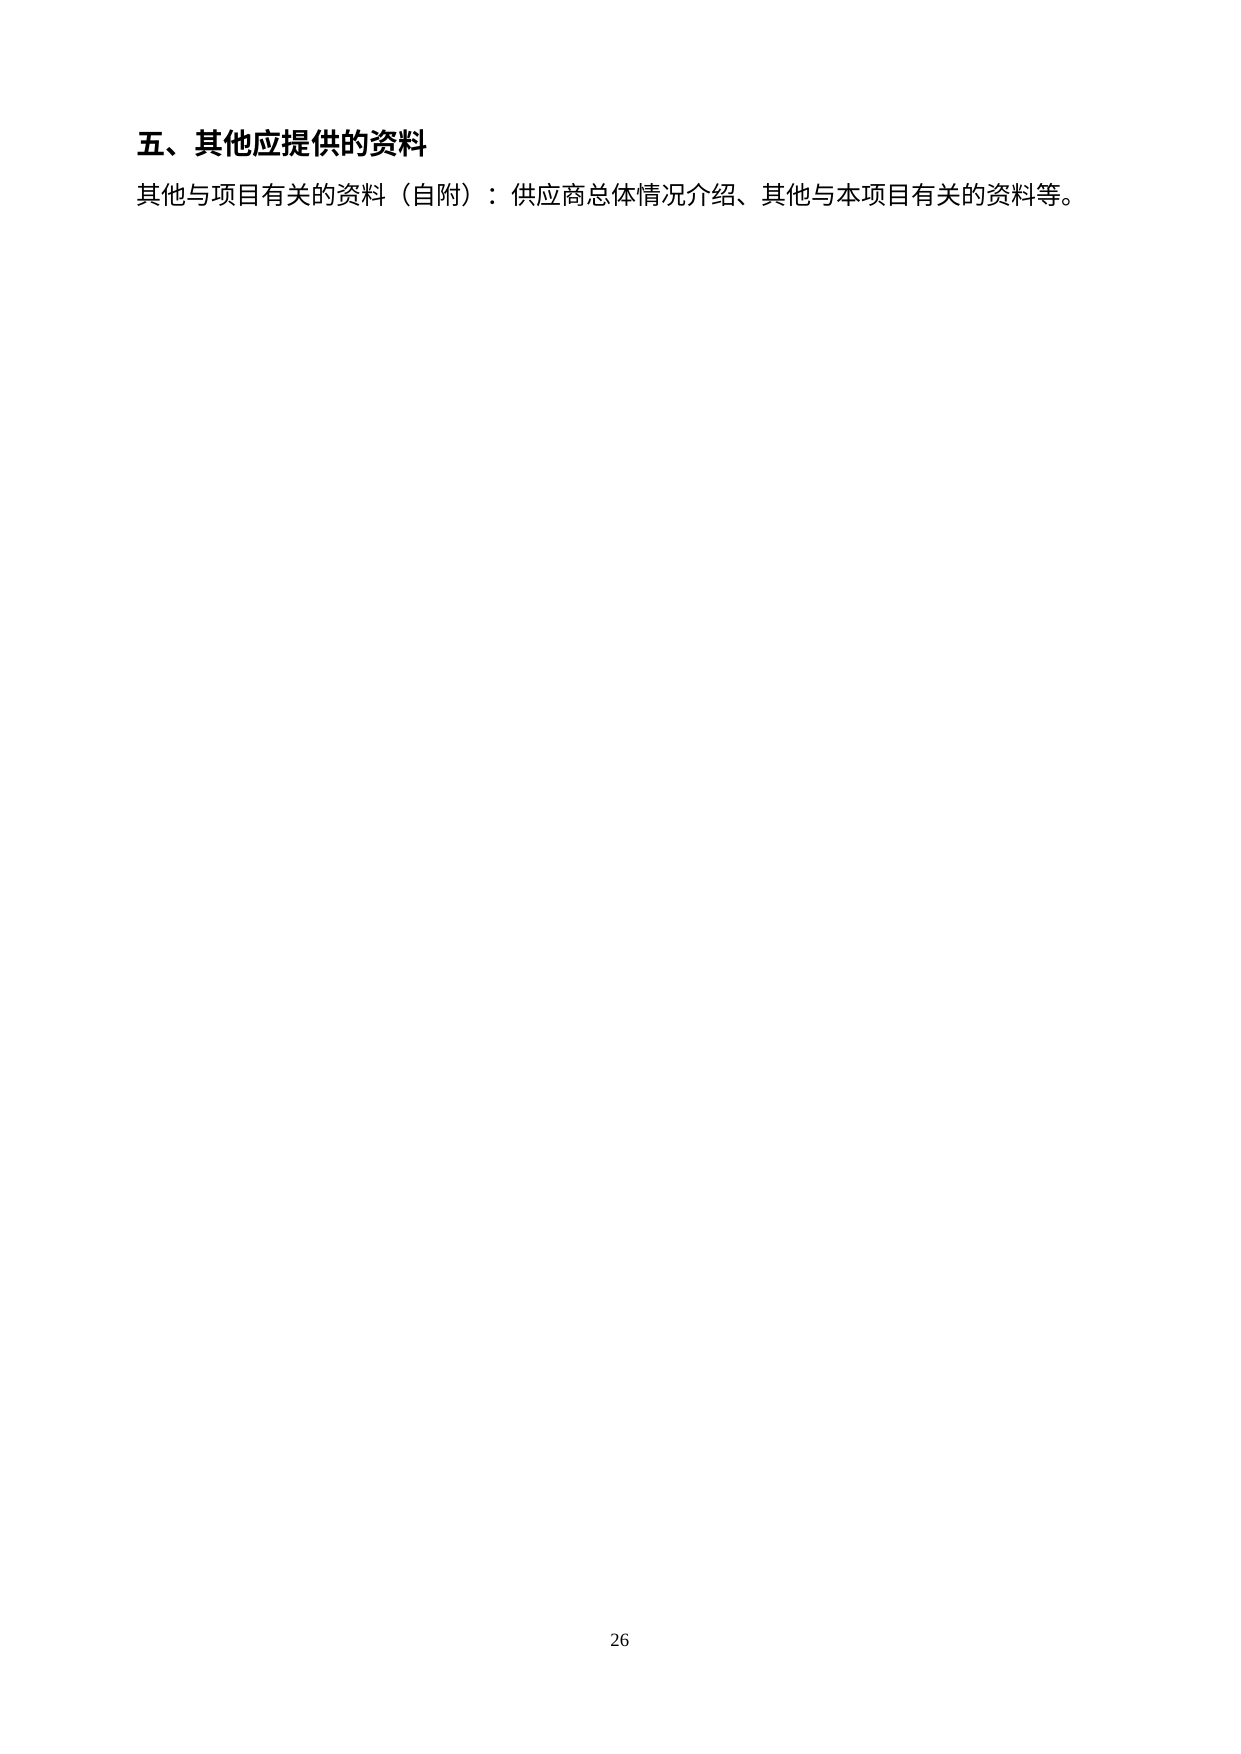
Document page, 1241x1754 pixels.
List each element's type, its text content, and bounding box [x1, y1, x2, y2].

text 其他与项目有关的资料（自附）：供应商总体情况介绍、其他与本项目有关的资料等。 [136, 175, 1134, 212]
subtitle 五、其他应提供的资料 [136, 121, 1116, 163]
